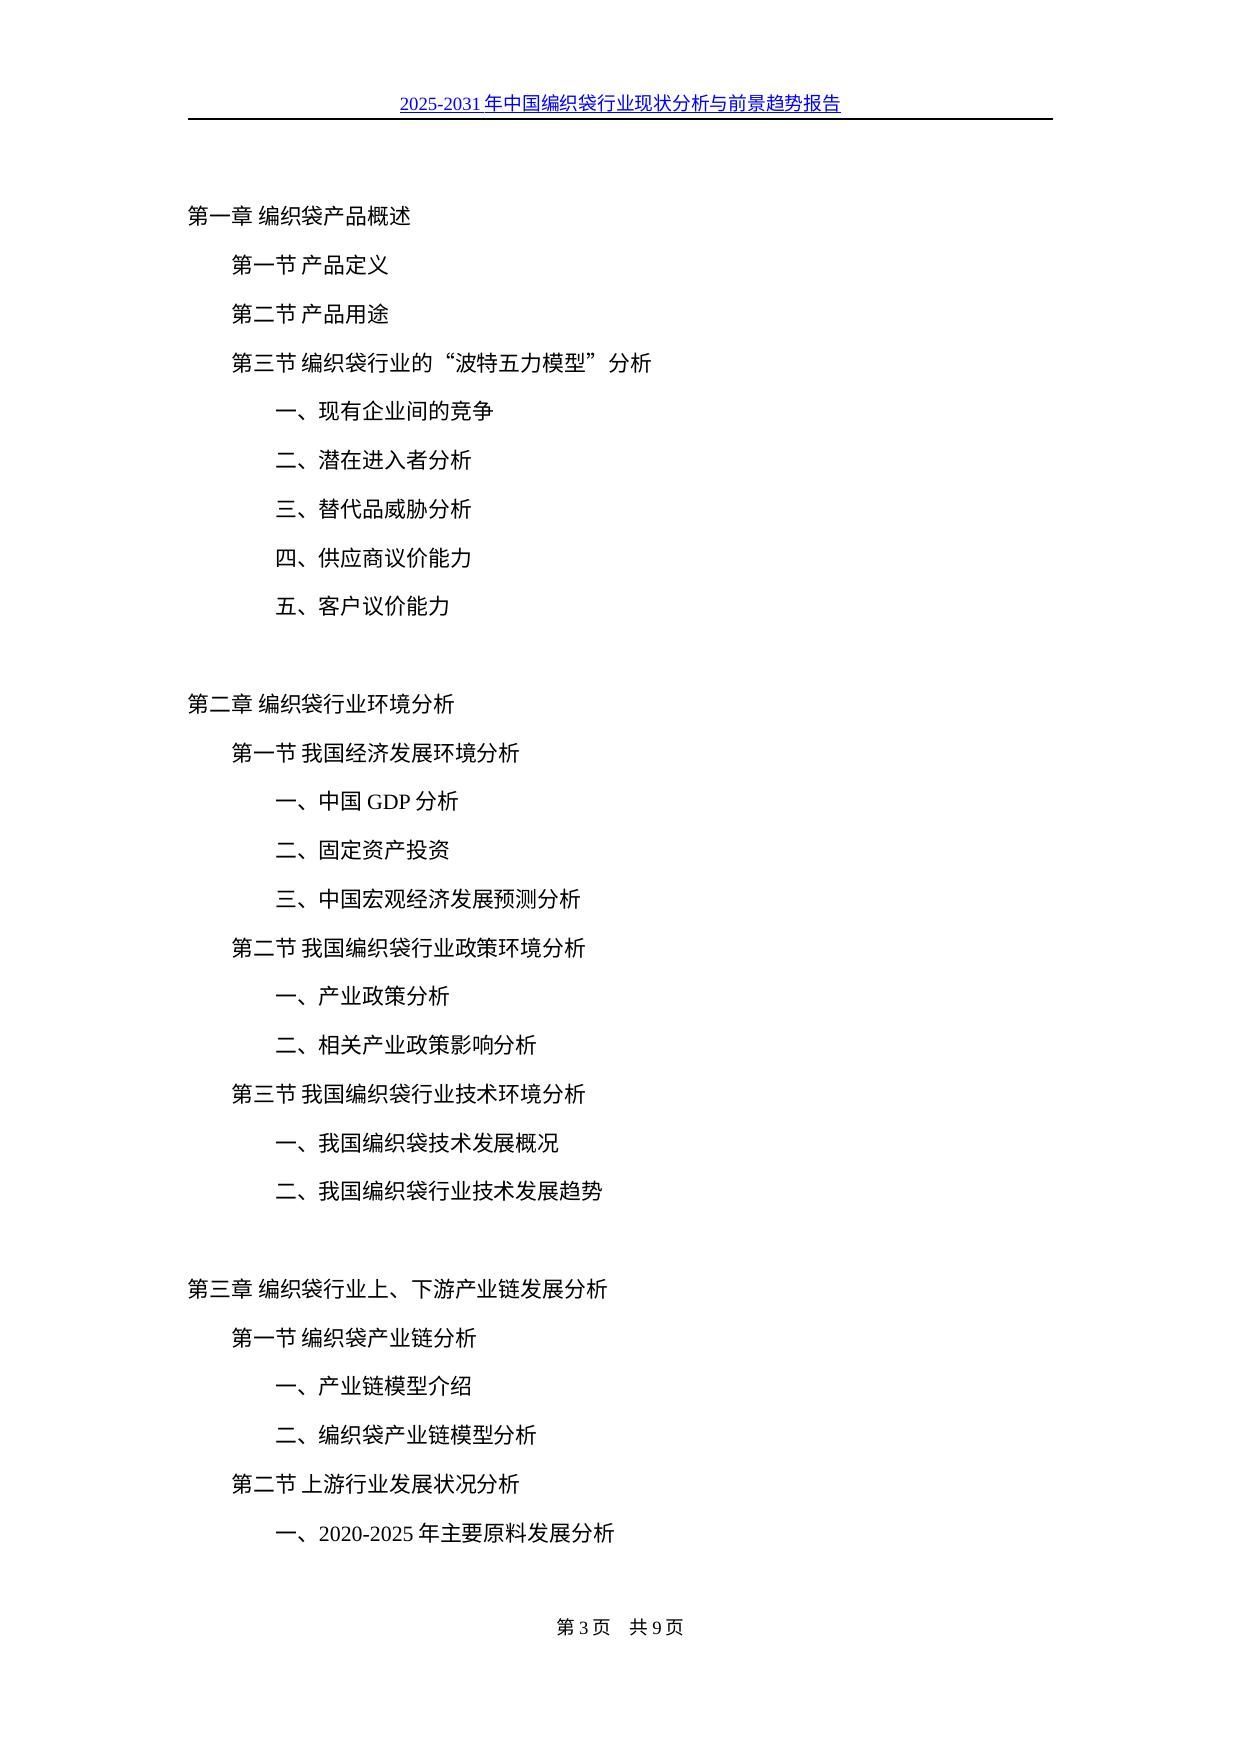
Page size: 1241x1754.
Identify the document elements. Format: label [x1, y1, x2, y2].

text [187, 150, 1053, 1548]
